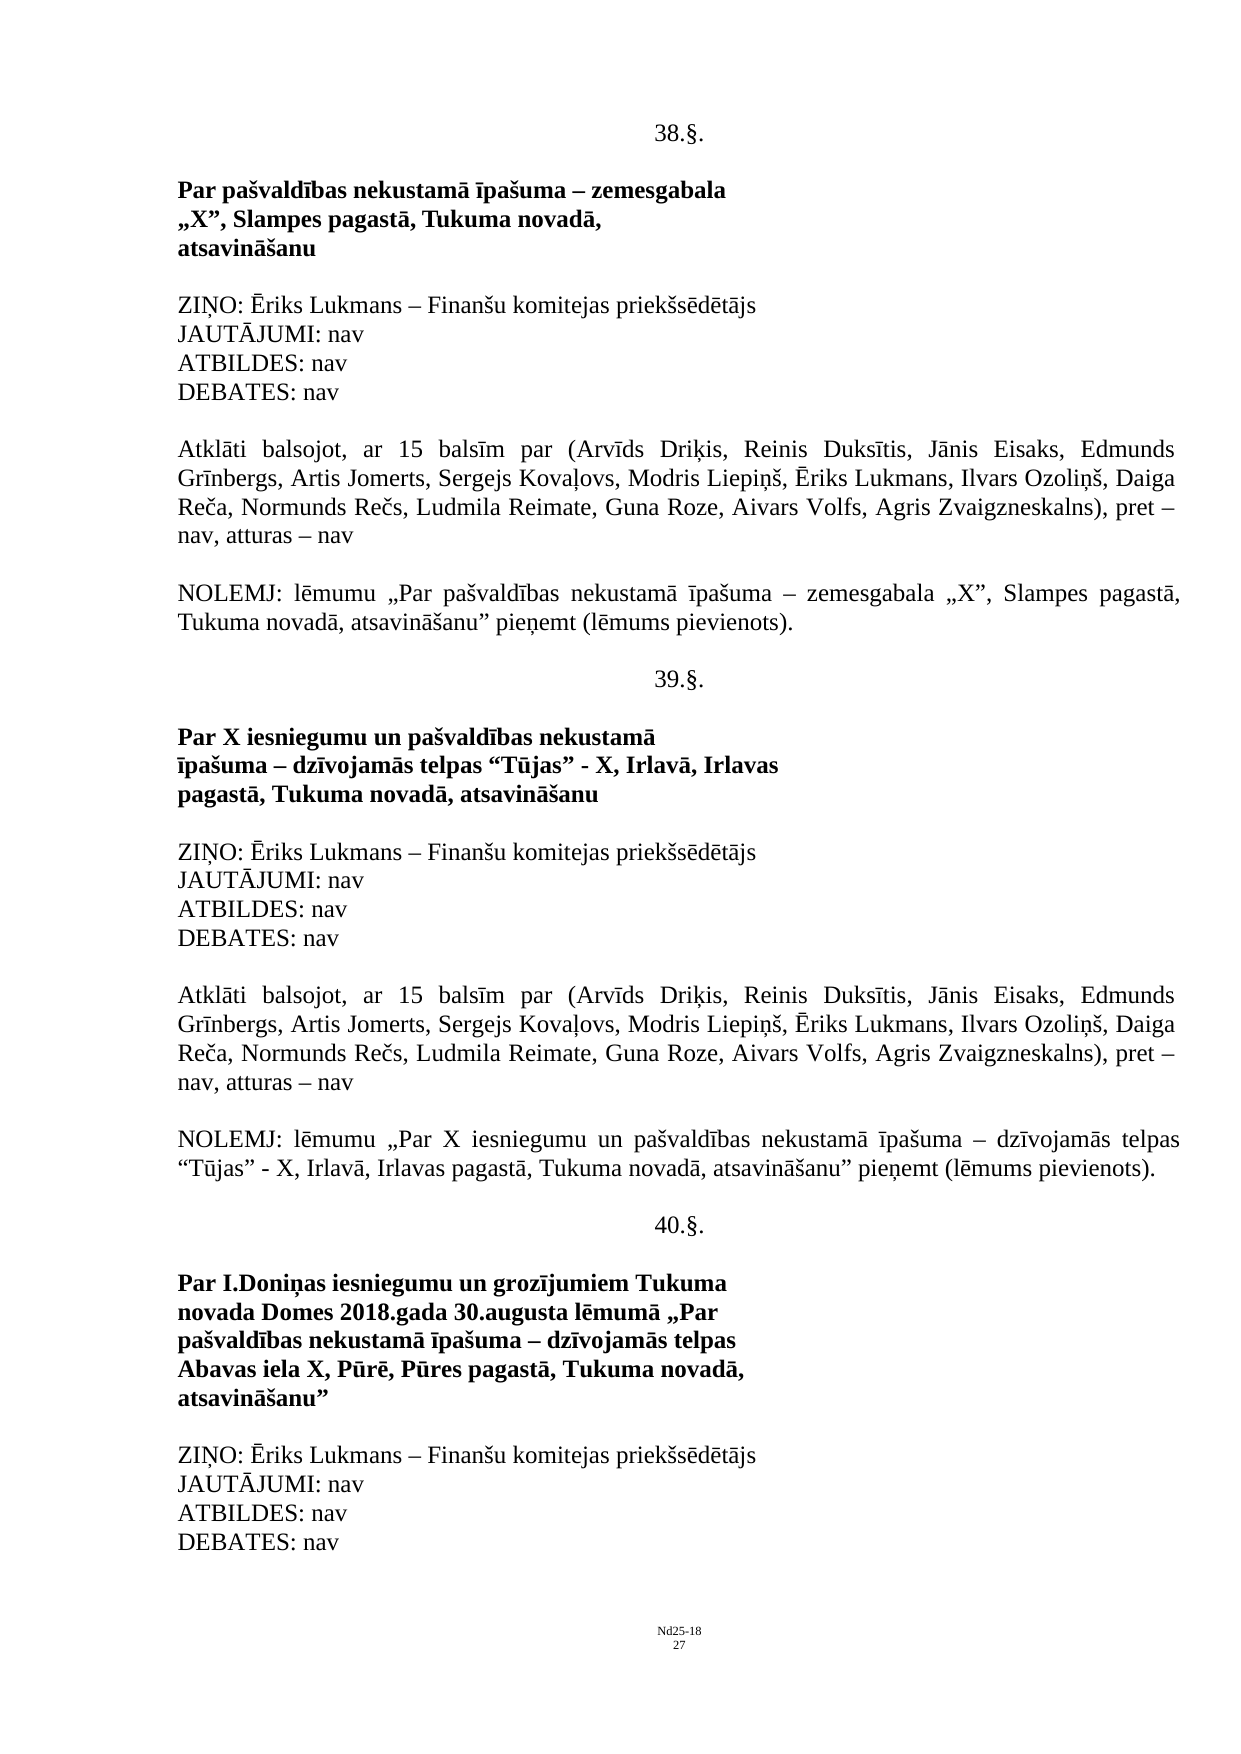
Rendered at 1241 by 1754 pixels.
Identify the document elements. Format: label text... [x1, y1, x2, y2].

text JAUTĀJUMI: nav [177, 866, 1181, 894]
text 40.§. [177, 1211, 1181, 1239]
text JAUTĀJUMI: nav [177, 319, 1181, 348]
text ZIŅO: Ēriks Lukmans – Finanšu komitejas priekšsēdētājs [177, 291, 1181, 319]
text pagastā, Tukuma novadā, atsavināšanu [177, 779, 1181, 808]
text DEBATES: nav [177, 1527, 1181, 1556]
text 38.§. [177, 118, 1181, 147]
text Par I.Doniņas iesniegumu un grozījumiem Tukuma [177, 1268, 1181, 1297]
text NOLEMJ: lēmumu „Par pašvaldības nekustamā īpašuma – zemesgabala „X”, Slampes pagastā, Tukuma novadā, atsavināšanu” pieņemt (lēmums pievienots). [177, 578, 1181, 636]
text pašvaldības nekustamā īpašuma – dzīvojamās telpas [177, 1326, 1181, 1354]
text ZIŅO: Ēriks Lukmans – Finanšu komitejas priekšsēdētājs [177, 1441, 1181, 1469]
text ATBILDES: nav [177, 348, 1181, 377]
text NOLEMJ: lēmumu „Par X iesniegumu un pašvaldības nekustamā īpašuma – dzīvojamās telpas “Tūjas” - X, Irlavā, Irlavas pagastā, Tukuma novadā, atsavināšanu” pieņemt (lēmums pievienots). [177, 1124, 1181, 1182]
text novada Domes 2018.gada 30.augusta lēmumā „Par [177, 1297, 1181, 1326]
text JAUTĀJUMI: nav [177, 1469, 1181, 1498]
text īpašuma – dzīvojamās telpas “Tūjas” - X, Irlavā, Irlavas [177, 751, 1181, 779]
text Par pašvaldības nekustamā īpašuma – zemesgabala [177, 176, 1181, 204]
text 39.§. [177, 664, 1181, 693]
text Par X iesniegumu un pašvaldības nekustamā [177, 722, 1181, 751]
text atsavināšanu” [177, 1383, 1181, 1412]
text DEBATES: nav [177, 923, 1181, 952]
text Abavas iela X, Pūrē, Pūres pagastā, Tukuma novadā, [177, 1354, 1181, 1383]
text ATBILDES: nav [177, 894, 1181, 923]
text „X”, Slampes pagastā, Tukuma novadā, [177, 204, 1181, 233]
text ZIŅO: Ēriks Lukmans – Finanšu komitejas priekšsēdētājs [177, 837, 1181, 866]
text DEBATES: nav [177, 377, 1181, 406]
text atsavināšanu [177, 233, 1181, 262]
text ATBILDES: nav [177, 1498, 1181, 1527]
